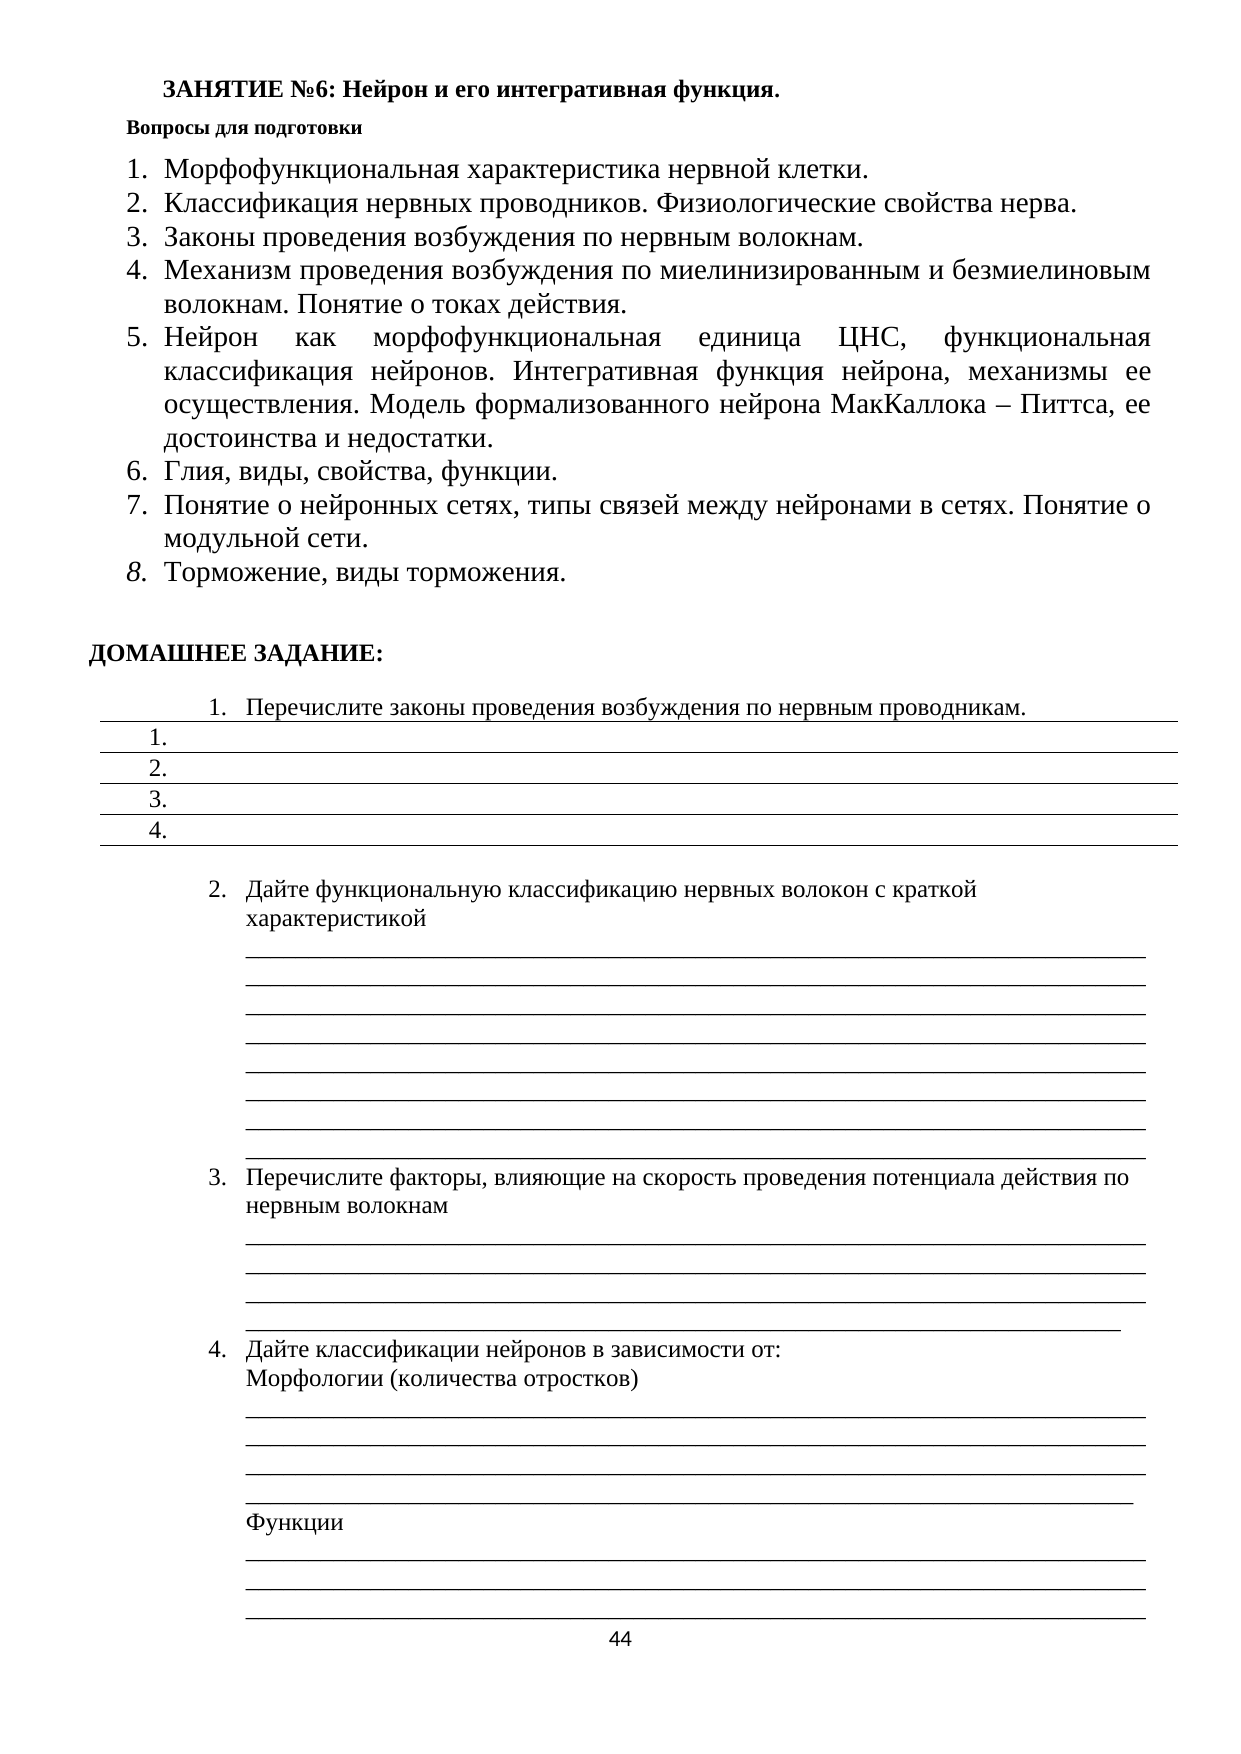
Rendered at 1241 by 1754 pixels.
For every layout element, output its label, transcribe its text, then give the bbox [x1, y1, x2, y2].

list Перечислите факторы, влияющие на скорость проведения потенциала действия по нервным волокнам [208, 1162, 1152, 1219]
list Классификация нервных проводников. Физиологические свойства нерва. [126, 185, 1152, 219]
list Дайте функциональную классификацию нервных волокон с краткой характеристикой [208, 874, 1152, 932]
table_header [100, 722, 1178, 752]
list Функции ________________________________________________________________________________________________________________________________________________________________________________________________________________________ [246, 1507, 1152, 1622]
text ЗАНЯТИЕ №6: Нейрон и его интегративная функция. [126, 74, 1160, 103]
text ДОМАШНЕЕ ЗАДАНИЕ: [89, 638, 1152, 667]
list ______________________________________________________________________________________________________________________________________________________________________________________________________________________________________________________________________________________________ [246, 1219, 1152, 1334]
list Дайте классификации нейронов в зависимости от: [208, 1334, 1152, 1363]
list Морфофункциональная характеристика нервной клетки. [126, 152, 1152, 185]
list Морфологии (количества отростков) _______________________________________________________________________________________________________________________________________________________________________________________________________________________________________________________________________________________________ [246, 1363, 1152, 1507]
list Механизм проведения возбуждения по миелинизированным и безмиелиновым волокнам. Понятие о токах действия. [126, 252, 1152, 319]
list ________________________________________________________________________________________________________________________________________________________________________________________________________________________________________________________________________________________________________________________________________________________________________________________________________________________________________________________________________________________________________________________________________________________________________________________________ [246, 932, 1152, 1162]
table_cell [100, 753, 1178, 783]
list Торможение, виды торможения. [126, 554, 1152, 588]
list Понятие о нейронных сетях, типы связей между нейронами в сетях. Понятие о модульной сети. [126, 487, 1152, 554]
list Нейрон как морфофункциональная единица ЦНС, функциональная классификация нейронов. Интегративная функция нейрона, механизмы ее осуществления. Модель формализованного нейрона МакКаллока – Питтса, ее достоинства и недостатки. [126, 319, 1152, 453]
text Вопросы для подготовки [126, 115, 1160, 139]
list Законы проведения возбуждения по нервным волокнам. [126, 219, 1152, 252]
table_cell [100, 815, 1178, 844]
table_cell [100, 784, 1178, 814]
list Глия, виды, свойства, функции. [126, 453, 1152, 487]
list Перечислите законы проведения возбуждения по нервным проводникам. [208, 692, 1152, 721]
